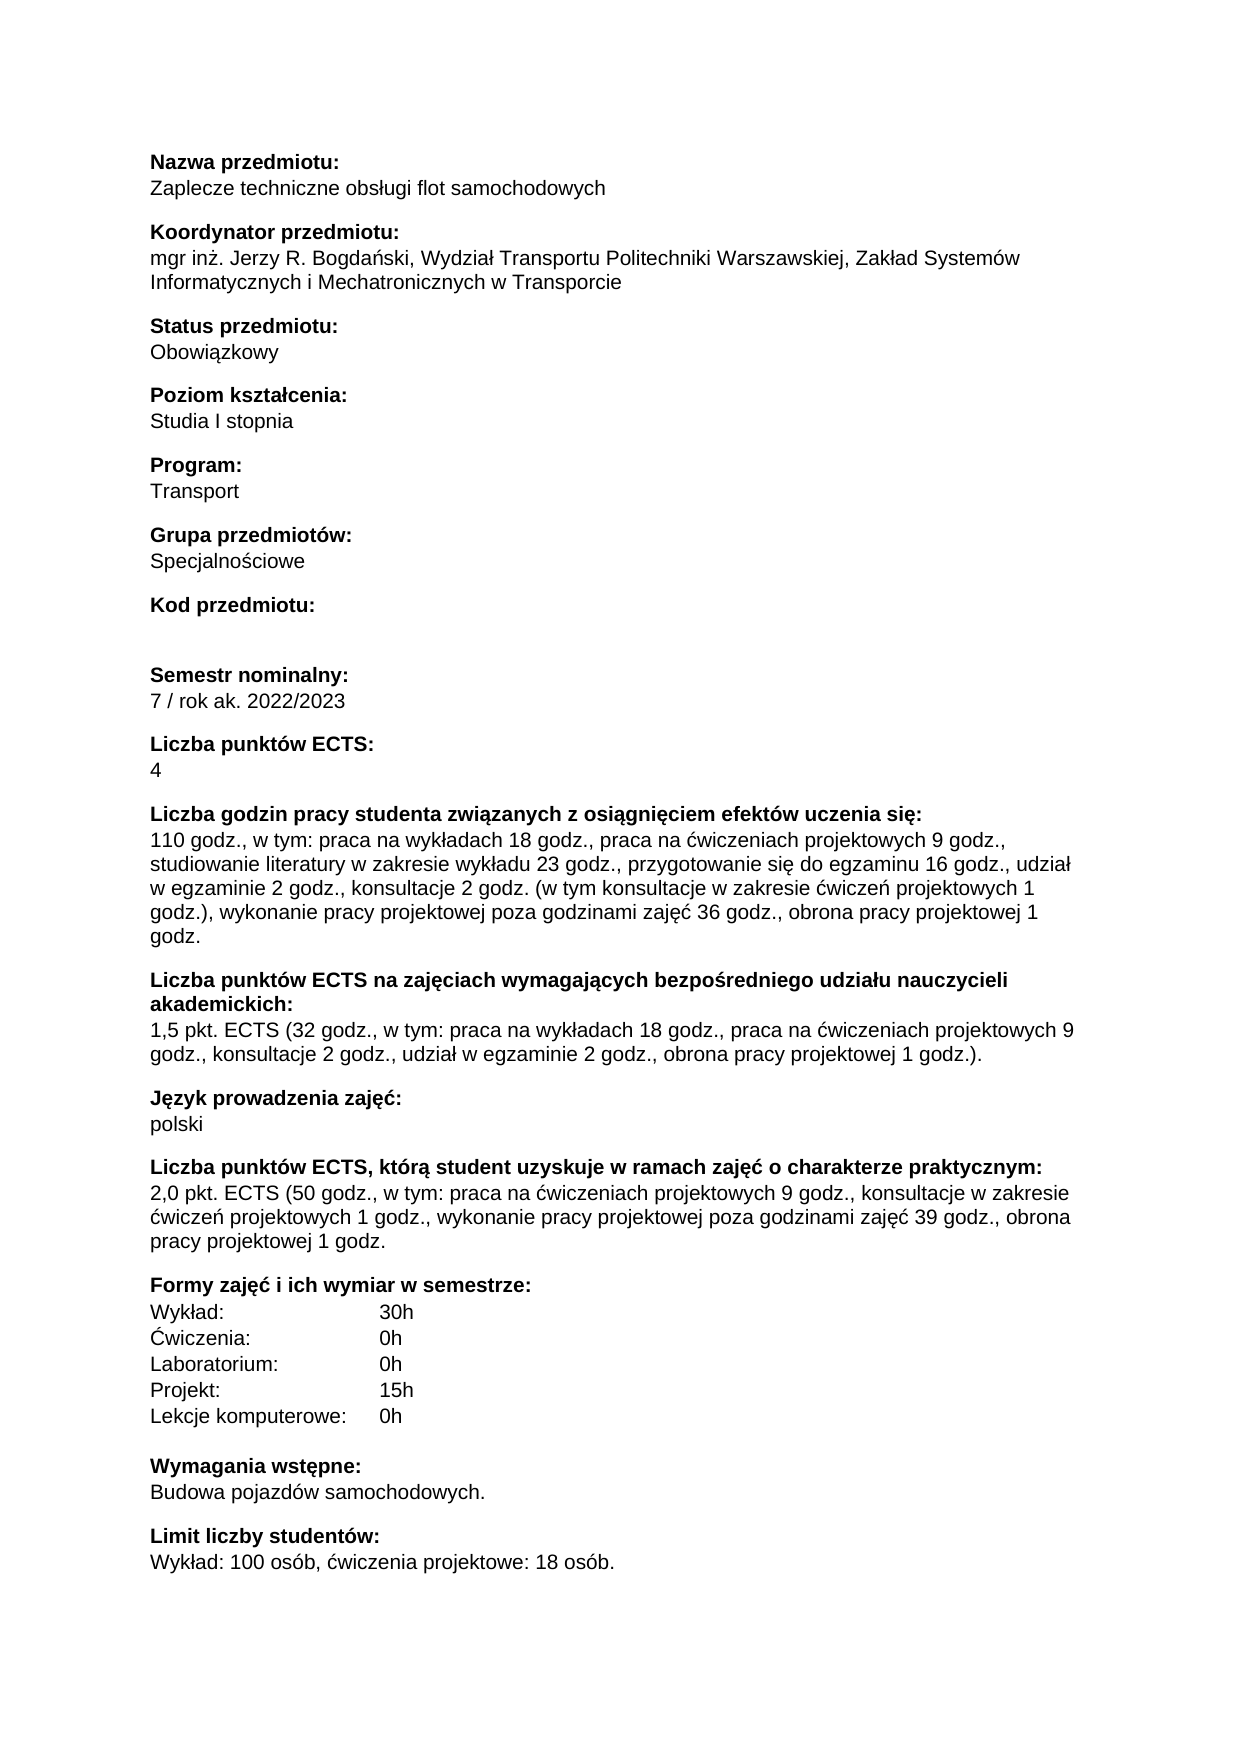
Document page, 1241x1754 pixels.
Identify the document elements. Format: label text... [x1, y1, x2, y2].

text 4 [150, 758, 1090, 782]
text Wymagania wstępne: [150, 1454, 1090, 1478]
text Limit liczby studentów: [150, 1523, 1090, 1547]
text polski [150, 1111, 1090, 1135]
table_cell Laboratorium: [140, 1352, 367, 1376]
text Grupa przedmiotów: [150, 523, 1090, 547]
text Specjalnościowe [150, 549, 1090, 573]
table_cell Ćwiczenia: [140, 1326, 367, 1350]
table_cell 0h [369, 1324, 597, 1350]
text Obowiązkowy [150, 339, 1090, 363]
text 7 / rok ak. 2022/2023 [150, 688, 1090, 712]
table_header 30h [369, 1300, 597, 1324]
text Budowa pojazdów samochodowych. [150, 1480, 1090, 1504]
text Semestr nominalny: [150, 662, 1090, 686]
table_cell 15h [369, 1376, 597, 1402]
text 2,0 pkt. ECTS (50 godz., w tym: praca na ćwiczeniach projektowych 9 godz., konsultacje w zakresie ćwiczeń projektowych 1 godz., wykonanie pracy projektowej poza godzinami zajęć 39 godz., obrona pracy projektowej 1 godz. [150, 1181, 1090, 1253]
text Liczba punktów ECTS, którą student uzyskuje w ramach zajęć o charakterze praktycznym: [150, 1155, 1090, 1179]
text Poziom kształcenia: [150, 383, 1090, 407]
text Zaplecze techniczne obsługi flot samochodowych [150, 176, 1090, 200]
text Koordynator przedmiotu: [150, 220, 1090, 244]
text mgr inż. Jerzy R. Bogdański, Wydział Transportu Politechniki Warszawskiej, Zakład Systemów Informatycznych i Mechatronicznych w Transporcie [150, 246, 1090, 294]
table_header Wykład: [140, 1300, 367, 1324]
text Wykład: 100 osób, ćwiczenia projektowe: 18 osób. [150, 1549, 1090, 1573]
text Liczba punktów ECTS na zajęciach wymagających bezpośredniego udziału nauczycieli akademickich: [150, 968, 1090, 1016]
text Liczba punktów ECTS: [150, 732, 1090, 756]
text Status przedmiotu: [150, 313, 1090, 337]
text Formy zajęć i ich wymiar w semestrze: [150, 1273, 1090, 1297]
table_cell Projekt: [140, 1378, 367, 1402]
text 1,5 pkt. ECTS (32 godz., w tym: praca na wykładach 18 godz., praca na ćwiczeniach projektowych 9 godz., konsultacje 2 godz., udział w egzaminie 2 godz., obrona pracy projektowej 1 godz.). [150, 1018, 1090, 1066]
text 110 godz., w tym: praca na wykładach 18 godz., praca na ćwiczeniach projektowych 9 godz., studiowanie literatury w zakresie wykładu 23 godz., przygotowanie się do egzaminu 16 godz., udział w egzaminie 2 godz., konsultacje 2 godz. (w tym konsultacje w zakresie ćwiczeń projektowych 1 godz.), wykonanie pracy projektowej poza godzinami zajęć 36 godz., obrona pracy projektowej 1 godz. [150, 828, 1090, 948]
text Kod przedmiotu: [150, 593, 1090, 617]
text Nazwa przedmiotu: [150, 150, 1090, 174]
table_cell 0h [369, 1402, 597, 1428]
text Język prowadzenia zajęć: [150, 1085, 1090, 1109]
text Transport [150, 479, 1090, 503]
table_cell Lekcje komputerowe: [140, 1404, 367, 1428]
text Studia I stopnia [150, 409, 1090, 433]
table_cell 0h [369, 1350, 597, 1376]
text Program: [150, 453, 1090, 477]
text Liczba godzin pracy studenta związanych z osiągnięciem efektów uczenia się: [150, 802, 1090, 826]
